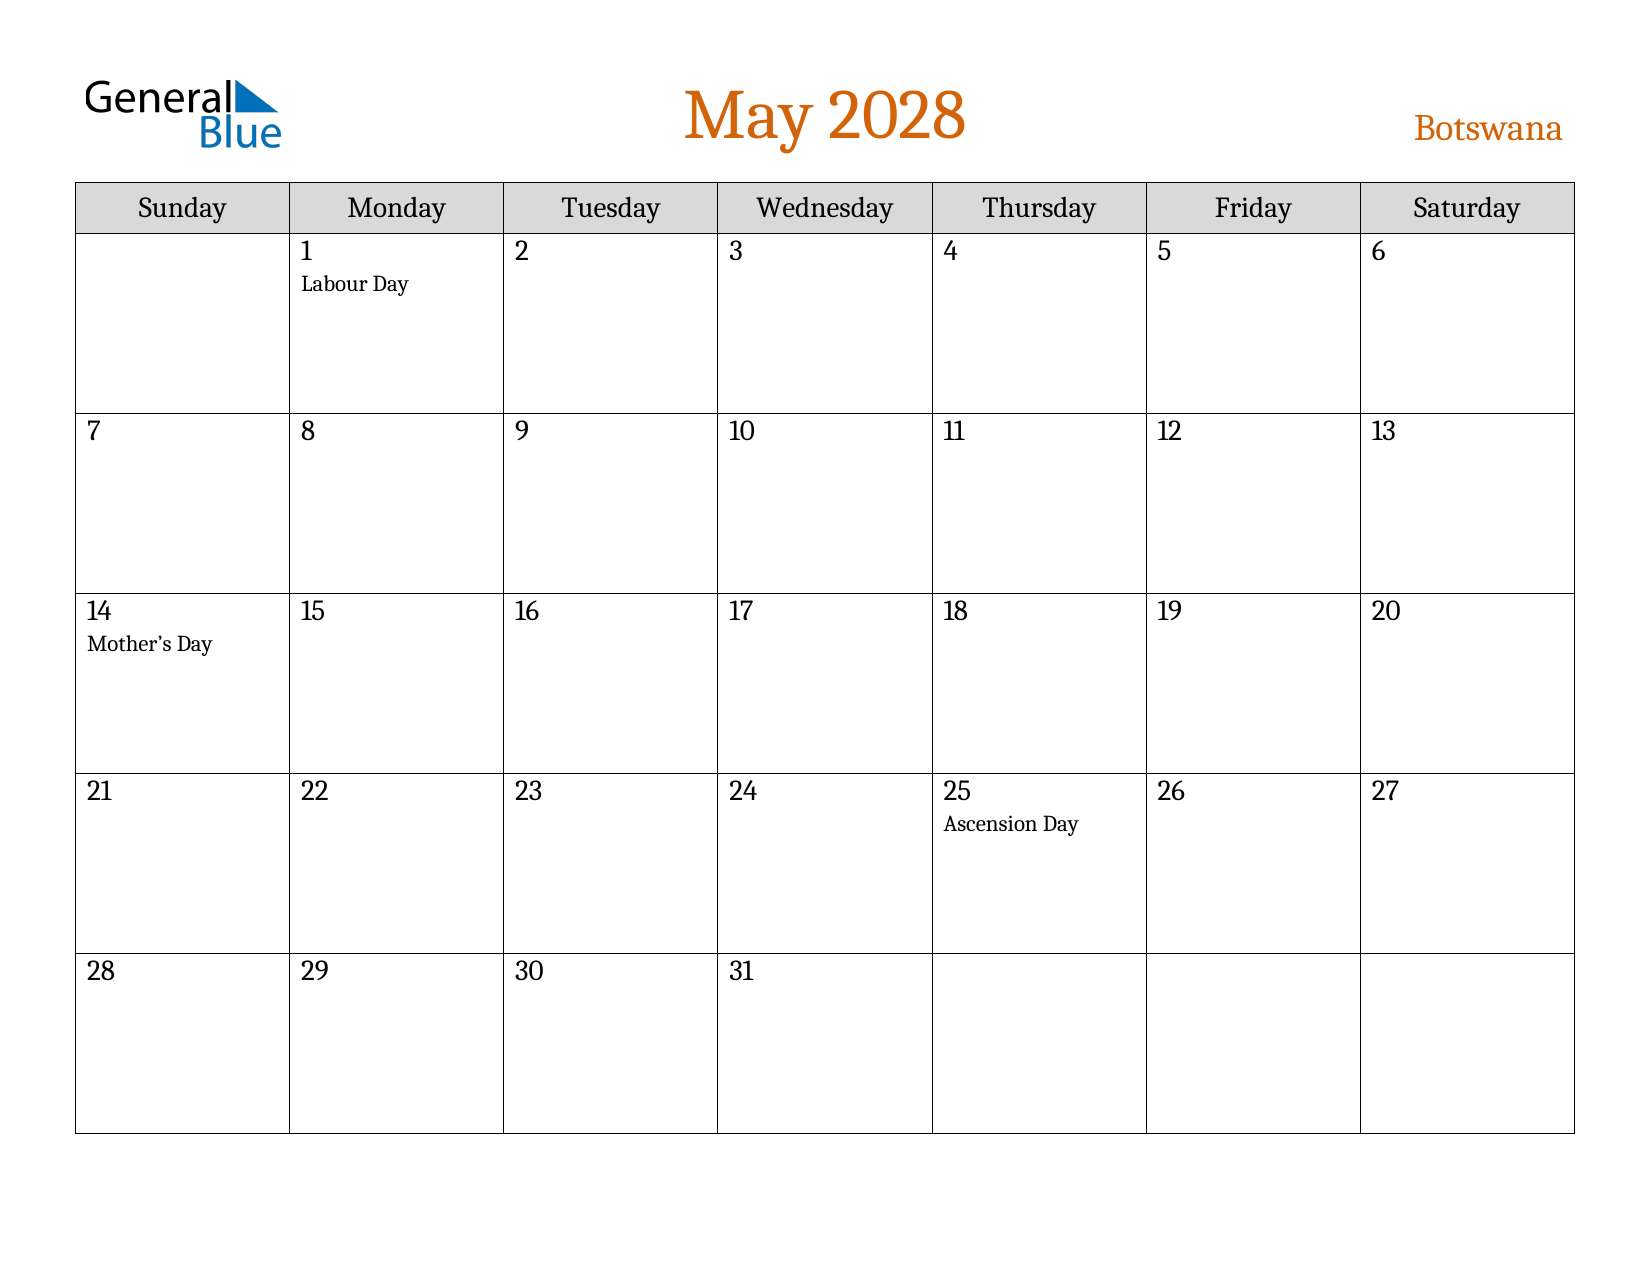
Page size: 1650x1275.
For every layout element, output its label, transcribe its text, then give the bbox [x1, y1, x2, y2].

table_cell 22 [290, 774, 503, 810]
table_cell [1147, 990, 1360, 1133]
table_cell [290, 990, 503, 1133]
table_cell 18 [933, 594, 1146, 630]
table_cell [1361, 990, 1574, 1133]
table_cell 21 [76, 774, 289, 810]
table_cell Mother’s Day [76, 630, 289, 773]
table_cell [933, 270, 1146, 413]
table_cell 19 [1147, 594, 1360, 630]
table_cell 9 [504, 414, 717, 450]
table_cell [718, 810, 932, 953]
table_cell [1147, 810, 1360, 953]
table_cell [1361, 450, 1574, 593]
table_cell 20 [1361, 594, 1574, 630]
table_cell 6 [1361, 234, 1574, 270]
table_cell 13 [1361, 414, 1574, 450]
table_cell [1361, 954, 1574, 990]
table_cell 17 [718, 594, 932, 630]
table_cell 1 [290, 234, 503, 270]
table_cell [504, 810, 717, 953]
table_cell Friday [1147, 183, 1360, 233]
table_cell [76, 450, 289, 593]
table_cell Wednesday [718, 183, 932, 233]
table_cell 10 [718, 414, 932, 450]
table_cell [1147, 270, 1360, 413]
table_cell 30 [504, 954, 717, 990]
table_cell [1361, 270, 1574, 413]
table_cell [933, 450, 1146, 593]
table_cell 23 [504, 774, 717, 810]
table_cell Ascension Day [933, 810, 1146, 953]
table_cell [933, 954, 1146, 990]
table_cell 16 [504, 594, 717, 630]
table_cell Thursday [933, 183, 1146, 233]
table_cell [76, 810, 289, 953]
table_cell 31 [718, 954, 932, 990]
table_cell 29 [290, 954, 503, 990]
table_cell [718, 630, 932, 773]
table_cell Sunday [76, 183, 289, 233]
table_cell 12 [1147, 414, 1360, 450]
picture [86, 80, 281, 148]
table_cell [504, 630, 717, 773]
table_cell [290, 630, 503, 773]
table_cell [1361, 630, 1574, 773]
table_header [76, 75, 503, 182]
table_cell 11 [933, 414, 1146, 450]
table_cell 28 [76, 954, 289, 990]
table_cell [1147, 450, 1360, 593]
table_cell 15 [290, 594, 503, 630]
table_cell 8 [290, 414, 503, 450]
table_cell [76, 234, 289, 270]
table_cell [290, 450, 503, 593]
table_cell [504, 990, 717, 1133]
table_cell [718, 990, 932, 1133]
table_cell [933, 990, 1146, 1133]
table_cell Tuesday [504, 183, 717, 233]
table_header Botswana [1146, 75, 1574, 182]
table_cell Labour Day [290, 270, 503, 413]
table_cell [504, 450, 717, 593]
table_cell 24 [718, 774, 932, 810]
table_cell [718, 450, 932, 593]
table_cell 26 [1147, 774, 1360, 810]
table_cell 27 [1361, 774, 1574, 810]
table_cell 25 [933, 774, 1146, 810]
table_cell [933, 630, 1146, 773]
table_cell [76, 990, 289, 1133]
table_cell [504, 270, 717, 413]
table_cell 3 [718, 234, 932, 270]
table_cell 7 [76, 414, 289, 450]
table_cell [1147, 954, 1360, 990]
table_cell Saturday [1361, 183, 1574, 233]
table_cell [1147, 630, 1360, 773]
table_cell 2 [504, 234, 717, 270]
table_cell [1361, 810, 1574, 953]
table_cell [290, 810, 503, 953]
table_cell 5 [1147, 234, 1360, 270]
table_cell [718, 270, 932, 413]
table_cell 14 [76, 594, 289, 630]
table_header May 2028 [504, 75, 1146, 182]
table_cell Monday [290, 183, 503, 233]
table_cell 4 [933, 234, 1146, 270]
table_cell [76, 270, 289, 413]
